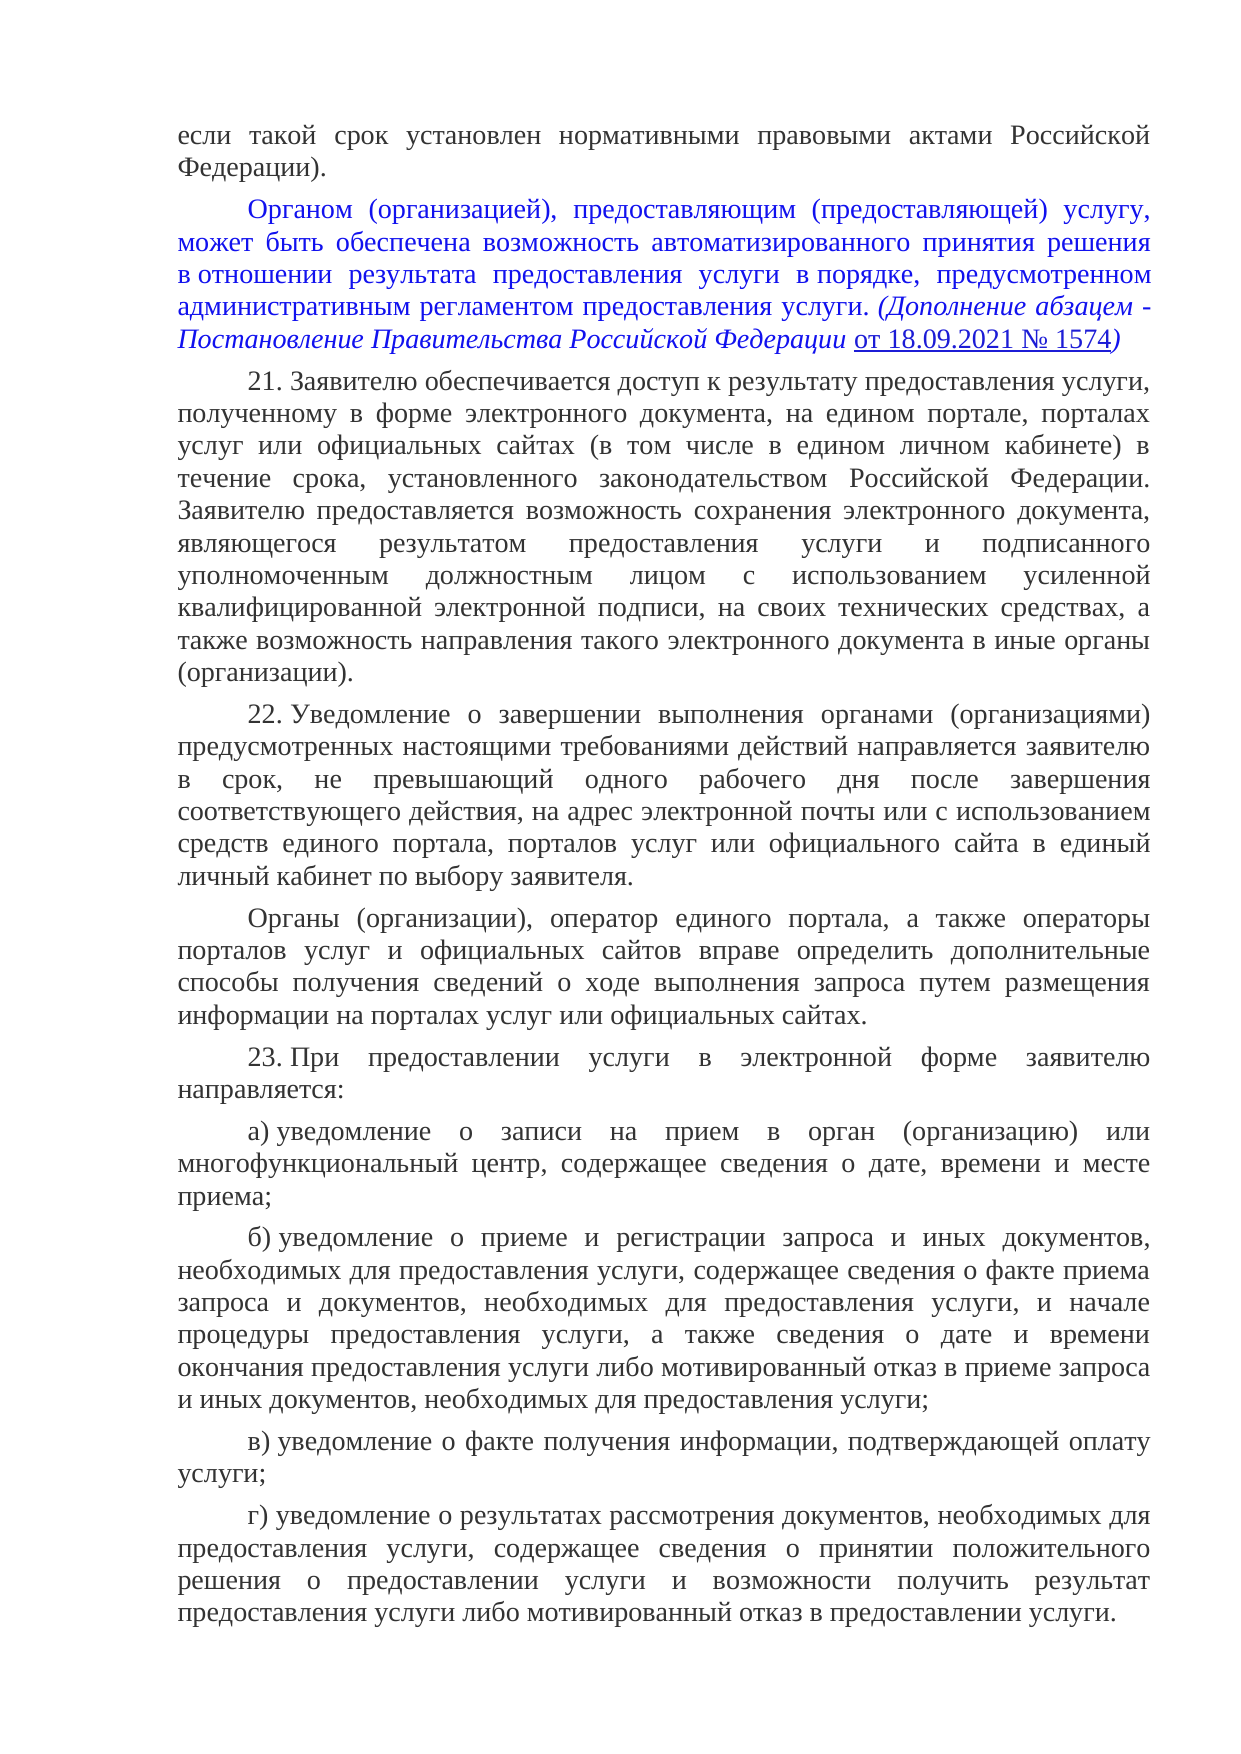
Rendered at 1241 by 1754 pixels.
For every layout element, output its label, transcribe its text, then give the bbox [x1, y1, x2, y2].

text Органом (организацией), предоставляющим (предоставляющей) услугу, может быть обеспечена возможность автоматизированного принятия решения в отношении результата предоставления услуги в порядке, предусмотренном административным регламентом предоставления услуги. (Дополнение абзацем - Постановление Правительства Российской Федерации от 18.09.2021 № 1574) [177, 192, 1152, 354]
text 23. При предоставлении услуги в электронной форме заявителю направляется: [177, 1040, 1152, 1104]
text 22. Уведомление о завершении выполнения органами (организациями) предусмотренных настоящими требованиями действий направляется заявителю в срок, не превышающий одного рабочего дня после завершения соответствующего действия, на адрес электронной почты или с использованием средств единого портала, порталов услуг или официального сайта в единый личный кабинет по выбору заявителя. [177, 697, 1152, 891]
text г) уведомление о результатах рассмотрения документов, необходимых для предоставления услуги, содержащее сведения о принятии положительного решения о предоставлении услуги и возможности получить результат предоставления услуги либо мотивированный отказ в предоставлении услуги. [177, 1498, 1152, 1628]
text 21. Заявителю обеспечивается доступ к результату предоставления услуги, полученному в форме электронного документа, на едином портале, порталах услуг или официальных сайтах (в том числе в едином личном кабинете) в течение срока, установленного законодательством Российской Федерации. Заявителю предоставляется возможность сохранения электронного документа, являющегося результатом предоставления услуги и подписанного уполномоченным должностным лицом с использованием усиленной квалифицированной электронной подписи, на своих технических средствах, а также возможность направления такого электронного документа в иные органы (организации). [177, 364, 1152, 688]
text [177, 118, 1152, 183]
text а) уведомление о записи на прием в орган (организацию) или многофункциональный центр, содержащее сведения о дате, времени и месте приема; [177, 1114, 1152, 1211]
text б) уведомление о приеме и регистрации запроса и иных документов, необходимых для предоставления услуги, содержащее сведения о факте приема запроса и документов, необходимых для предоставления услуги, и начале процедуры предоставления услуги, а также сведения о дате и времени окончания предоставления услуги либо мотивированный отказ в приеме запроса и иных документов, необходимых для предоставления услуги; [177, 1220, 1152, 1415]
text в) уведомление о факте получения информации, подтверждающей оплату услуги; [177, 1424, 1152, 1489]
text Органы (организации), оператор единого портала, а также операторы порталов услуг и официальных сайтов вправе определить дополнительные способы получения сведений о ходе выполнения запроса путем размещения информации на порталах услуг или официальных сайтах. [177, 901, 1152, 1030]
